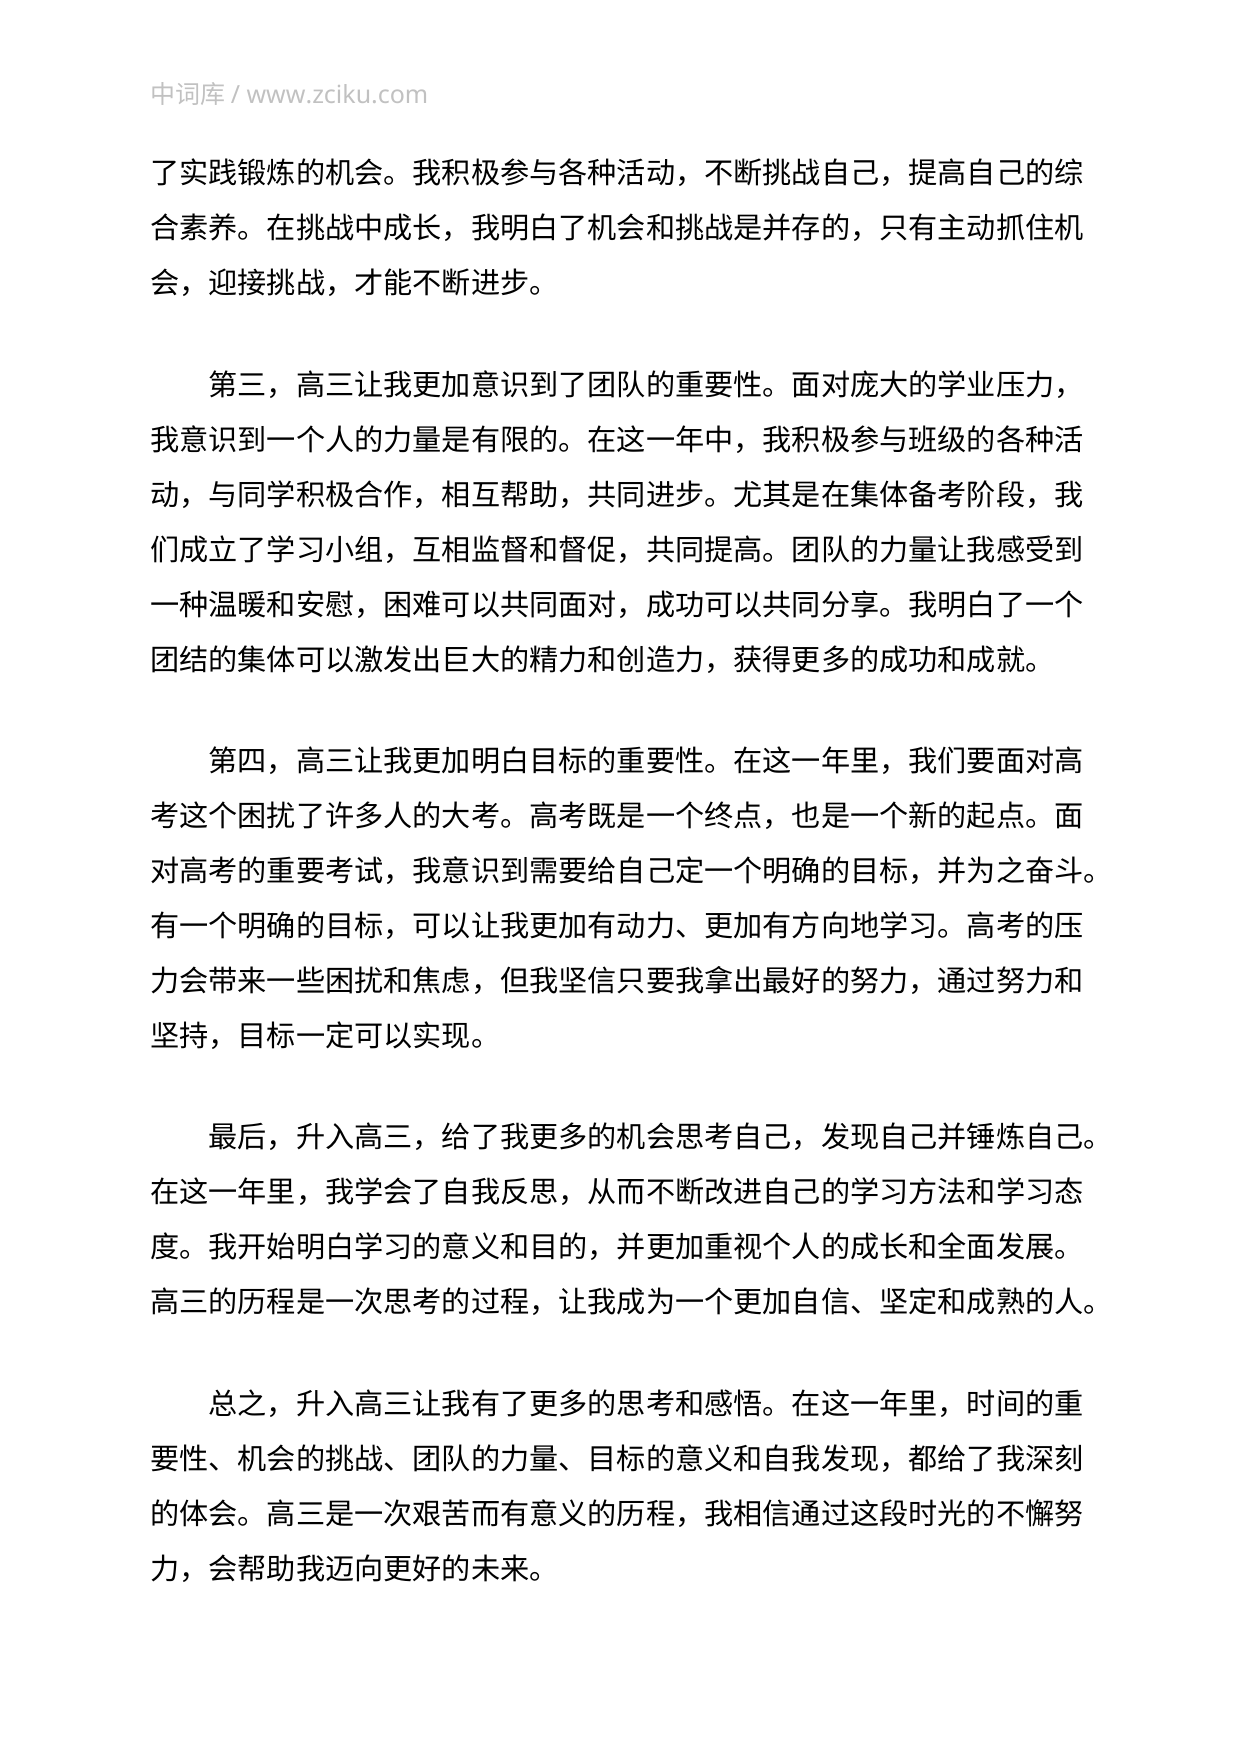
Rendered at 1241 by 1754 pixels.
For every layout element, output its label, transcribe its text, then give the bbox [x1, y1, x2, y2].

text 总之，升入高三让我有了更多的思考和感悟。在这一年里，时间的重要性、机会的挑战、团队的力量、目标的意义和自我发现，都给了我深刻的体会。高三是一次艰苦而有意义的历程，我相信通过这段时光的不懈努力，会帮助我迈向更好的未来。 [150, 1381, 1090, 1587]
text 最后，升入高三，给了我更多的机会思考自己，发现自己并锤炼自己。在这一年里，我学会了自我反思，从而不断改进自己的学习方法和学习态度。我开始明白学习的意义和目的，并更加重视个人的成长和全面发展。高三的历程是一次思考的过程，让我成为一个更加自信、坚定和成熟的人。 [150, 1114, 1090, 1321]
text 第四，高三让我更加明白目标的重要性。在这一年里，我们要面对高考这个困扰了许多人的大考。高考既是一个终点，也是一个新的起点。面对高考的重要考试，我意识到需要给自己定一个明确的目标，并为之奋斗。有一个明确的目标，可以让我更加有动力、更加有方向地学习。高考的压力会带来一些困扰和焦虑，但我坚信只要我拿出最好的努力，通过努力和坚持，目标一定可以实现。 [150, 738, 1090, 1054]
text 第三，高三让我更加意识到了团队的重要性。面对庞大的学业压力，我意识到一个人的力量是有限的。在这一年中，我积极参与班级的各种活动，与同学积极合作，相互帮助，共同进步。尤其是在集体备考阶段，我们成立了学习小组，互相监督和督促，共同提高。团队的力量让我感受到一种温暖和安慰，困难可以共同面对，成功可以共同分享。我明白了一个团结的集体可以激发出巨大的精力和创造力，获得更多的成功和成就。 [150, 362, 1090, 678]
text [150, 150, 1090, 302]
